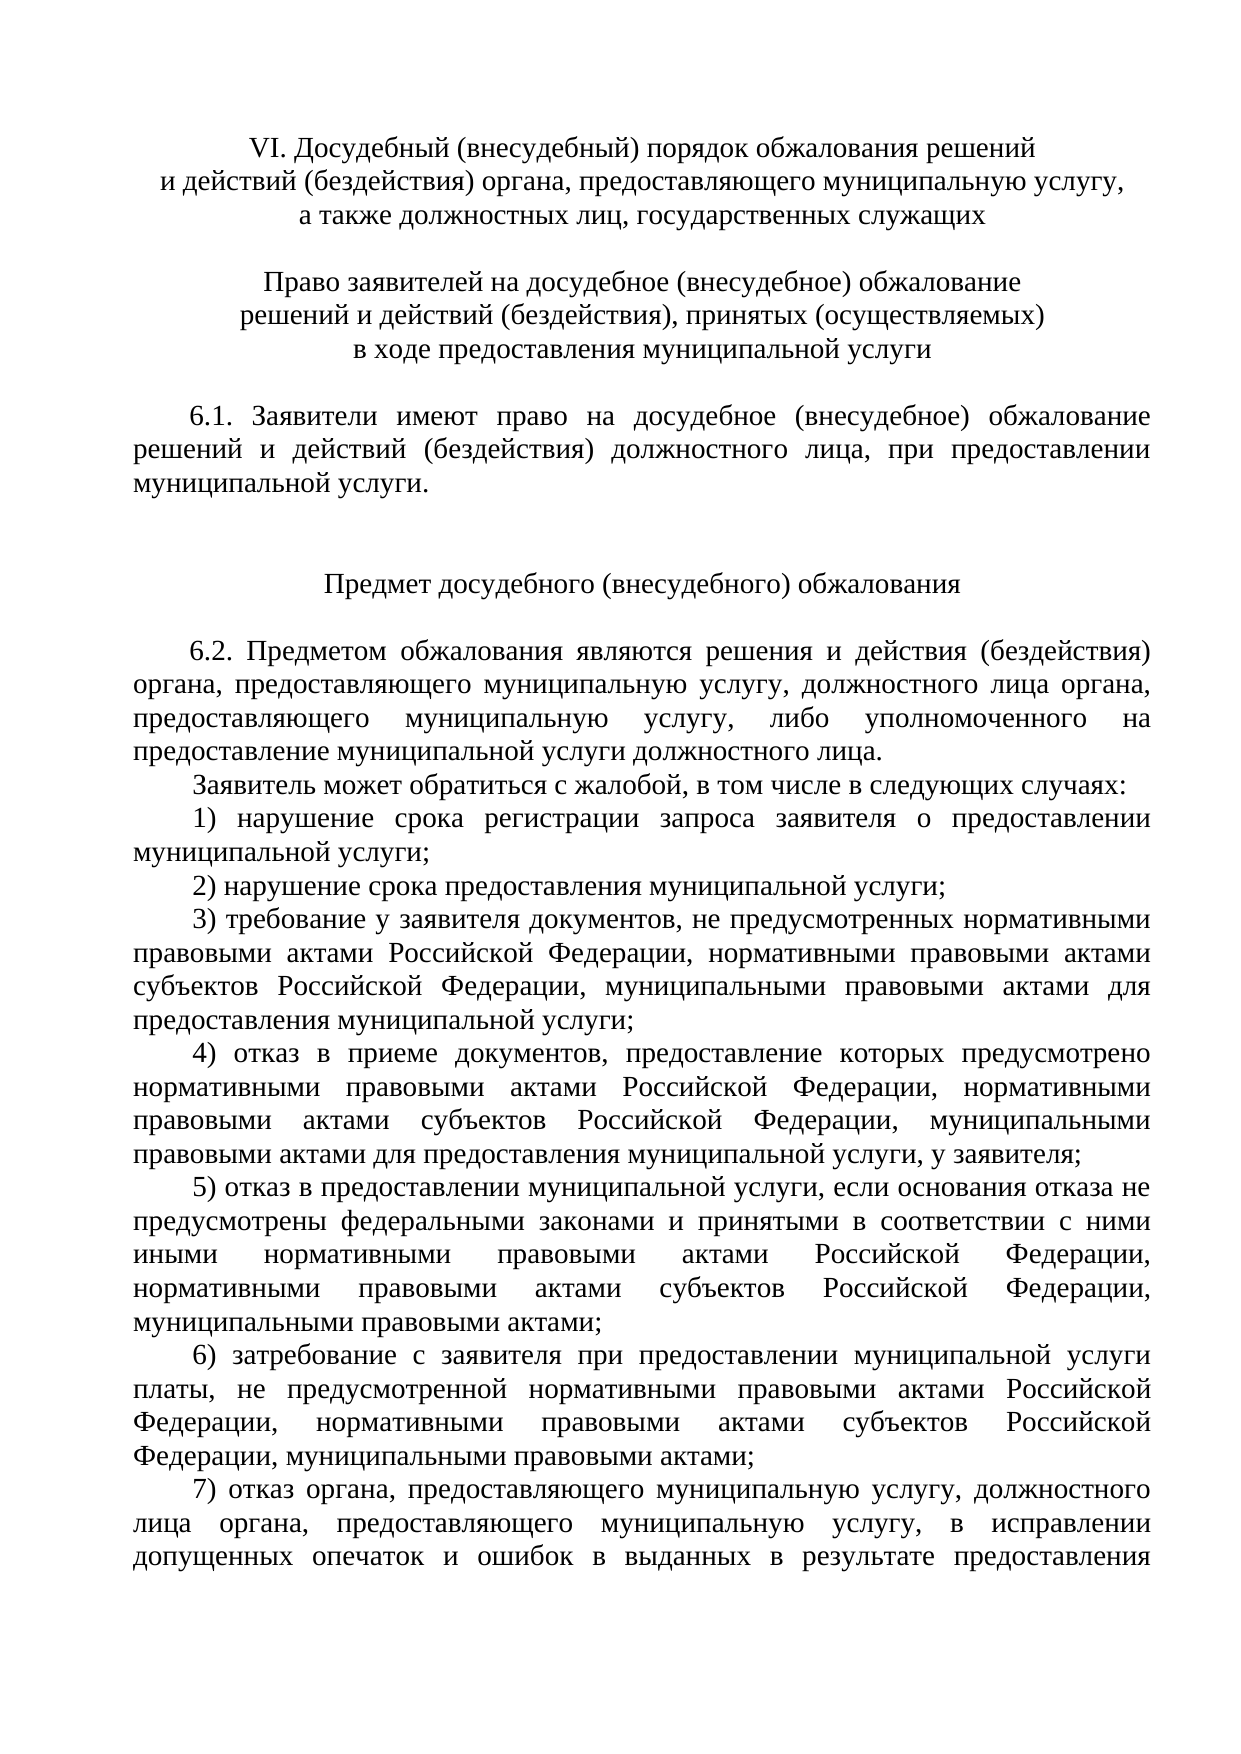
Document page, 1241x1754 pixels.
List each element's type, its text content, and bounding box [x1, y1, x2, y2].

text 5) отказ в предоставлении муниципальной услуги, если основания отказа не предусмотрены федеральными законами и принятыми в соответствии с ними иными нормативными правовыми актами Российской Федерации, нормативными правовыми актами субъектов Российской Федерации, муниципальными правовыми актами; [133, 1169, 1152, 1337]
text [133, 1471, 1152, 1572]
text 6) затребование с заявителя при предоставлении муниципальной услуги платы, не предусмотренной нормативными правовыми актами Российской Федерации, нормативными правовыми актами субъектов Российской Федерации, муниципальными правовыми актами; [133, 1337, 1152, 1471]
text Предмет досудебного (внесудебного) обжалования [133, 566, 1152, 599]
text решений и действий (бездействия), принятых (осуществляемых) [133, 297, 1152, 331]
text VI. Досудебный (внесудебный) порядок обжалования решений [133, 130, 1152, 163]
text 1) нарушение срока регистрации запроса заявителя о предоставлении муниципальной услуги; [133, 801, 1152, 868]
text а также должностных лиц, государственных служащих [133, 197, 1152, 230]
text 2) нарушение срока предоставления муниципальной услуги; [133, 868, 1152, 901]
text 4) отказ в приеме документов, предоставление которых предусмотрено нормативными правовыми актами Российской Федерации, нормативными правовыми актами субъектов Российской Федерации, муниципальными правовыми актами для предоставления муниципальной услуги, у заявителя; [133, 1035, 1152, 1169]
text 6.1. Заявители имеют право на досудебное (внесудебное) обжалование решений и действий (бездействия) должностного лица, при предоставлении муниципальной услуги. [133, 398, 1152, 499]
text и действий (бездействия) органа, предоставляющего муниципальную услугу, [133, 163, 1152, 197]
text Заявитель может обратиться с жалобой, в том числе в следующих случаях: [133, 767, 1152, 801]
text 3) требование у заявителя документов, не предусмотренных нормативными правовыми актами Российской Федерации, нормативными правовыми актами субъектов Российской Федерации, муниципальными правовыми актами для предоставления муниципальной услуги; [133, 901, 1152, 1035]
text 6.2. Предметом обжалования являются решения и действия (бездействия) органа, предоставляющего муниципальную услугу, должностного лица органа, предоставляющего муниципальную услугу, либо уполномоченного на предоставление муниципальной услуги должностного лица. [133, 633, 1152, 767]
text в ходе предоставления муниципальной услуги [133, 331, 1152, 364]
text Право заявителей на досудебное (внесудебное) обжалование [133, 264, 1152, 297]
